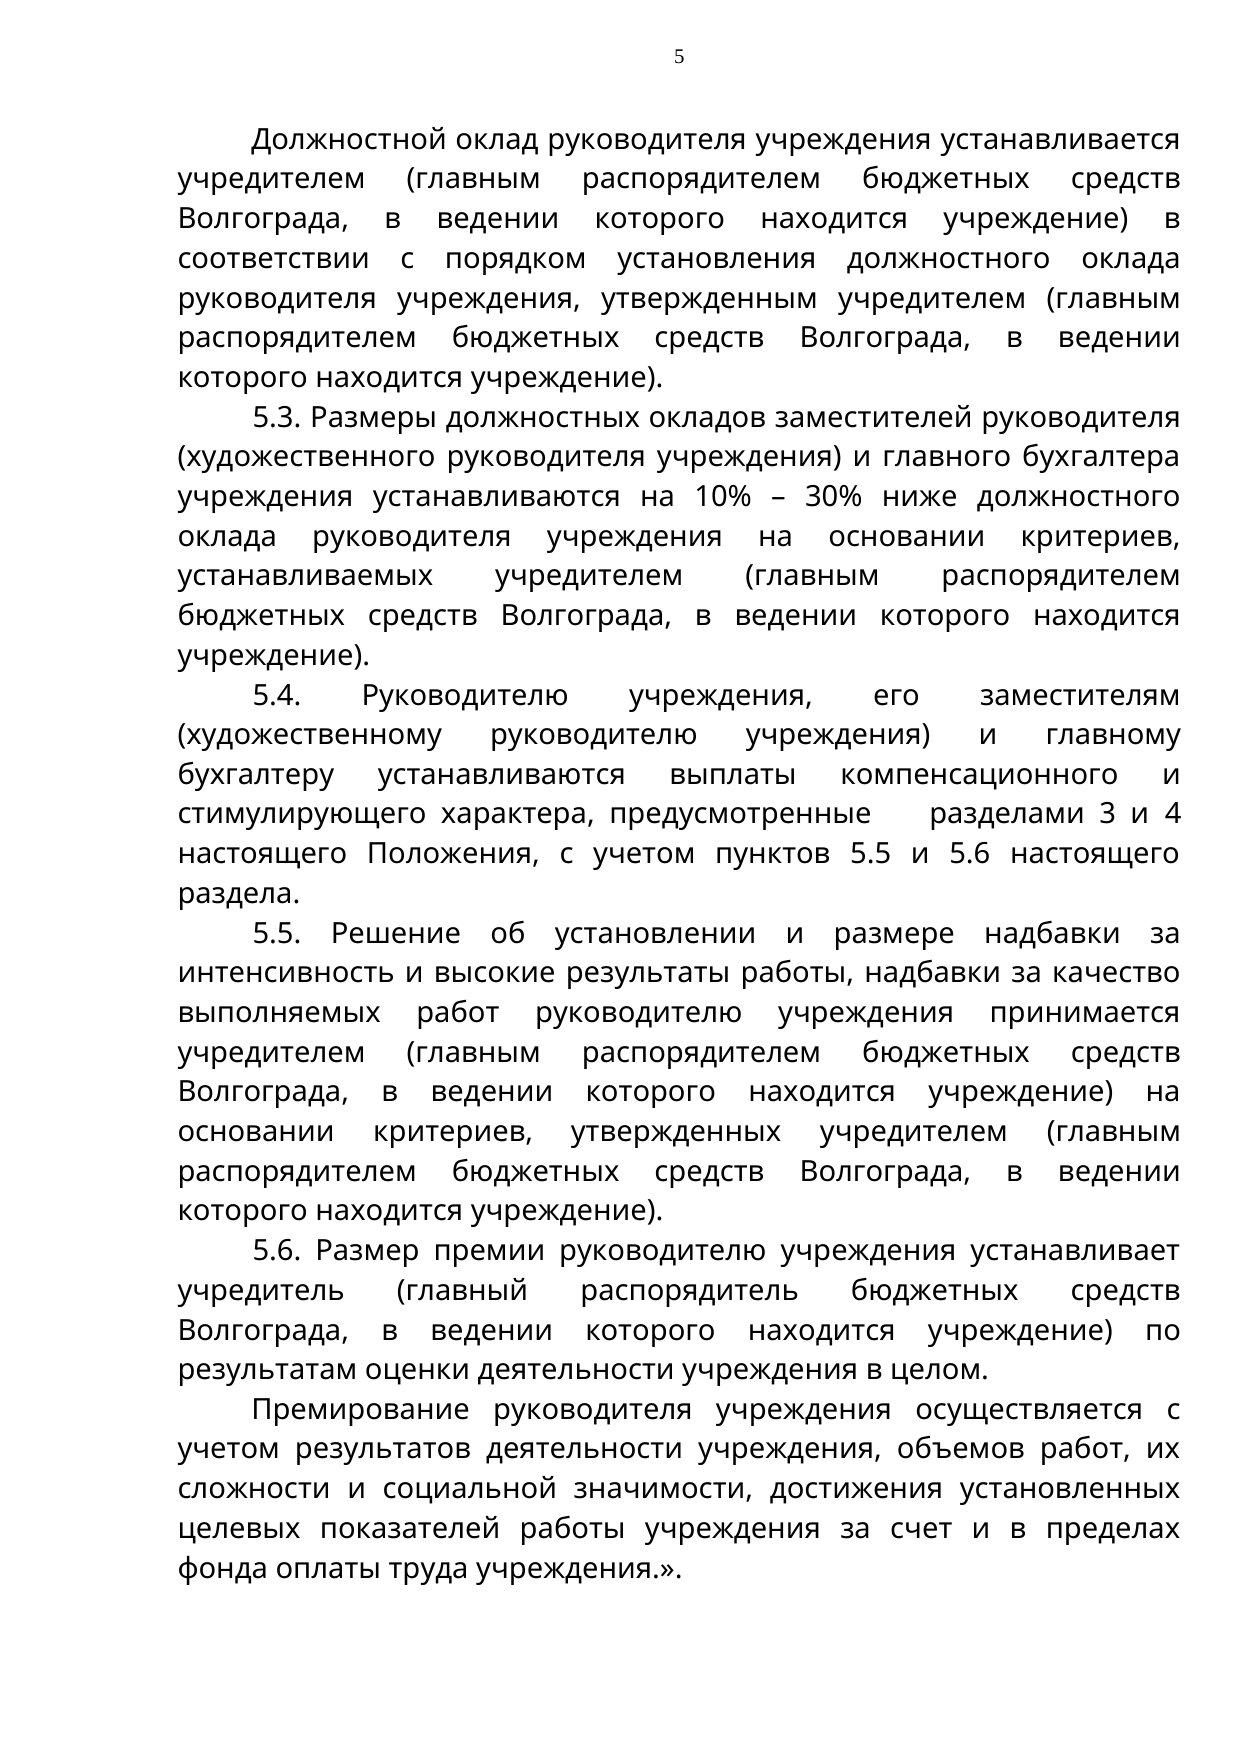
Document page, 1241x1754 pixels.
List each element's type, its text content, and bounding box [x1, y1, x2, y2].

text 5.4. Руководителю учреждения, его заместителям (художественному руководителю учреждения) и главному бухгалтеру устанавливаются выплаты компенсационного и стимулирующего характера, предусмотренные разделами 3 и 4 настоящего Положения, с учетом пунктов 5.5 и 5.6 настоящего раздела. [177, 674, 1181, 912]
text Должностной оклад руководителя учреждения устанавливается учредителем (главным распорядителем бюджетных средств Волгограда, в ведении которого находится учреждение) в соответствии с порядком установления должностного оклада руководителя учреждения, утвержденным учредителем (главным распорядителем бюджетных средств Волгограда, в ведении которого находится учреждение). [177, 118, 1181, 396]
text 5.6. Размер премии руководителю учреждения устанавливает учредитель (главный распорядитель бюджетных средств Волгограда, в ведении которого находится учреждение) по результатам оценки деятельности учреждения в целом. [177, 1229, 1181, 1388]
text Премирование руководителя учреждения осуществляется с учетом результатов деятельности учреждения, объемов работ, их сложности и социальной значимости, достижения установленных целевых показателей работы учреждения за счет и в пределах фонда оплаты труда учреждения.». [177, 1388, 1181, 1587]
text 5.3. Размеры должностных окладов заместителей руководителя (художественного руководителя учреждения) и главного бухгалтера учреждения устанавливаются на 10% – 30% ниже должностного оклада руководителя учреждения на основании критериев, устанавливаемых учредителем (главным распорядителем бюджетных средств Волгограда, в ведении которого находится учреждение). [177, 396, 1181, 674]
text 5.5. Решение об установлении и размере надбавки за интенсивность и высокие результаты работы, надбавки за качество выполняемых работ руководителю учреждения принимается учредителем (главным распорядителем бюджетных средств Волгограда, в ведении которого находится учреждение) на основании критериев, утвержденных учредителем (главным распорядителем бюджетных средств Волгограда, в ведении которого находится учреждение). [177, 912, 1181, 1229]
